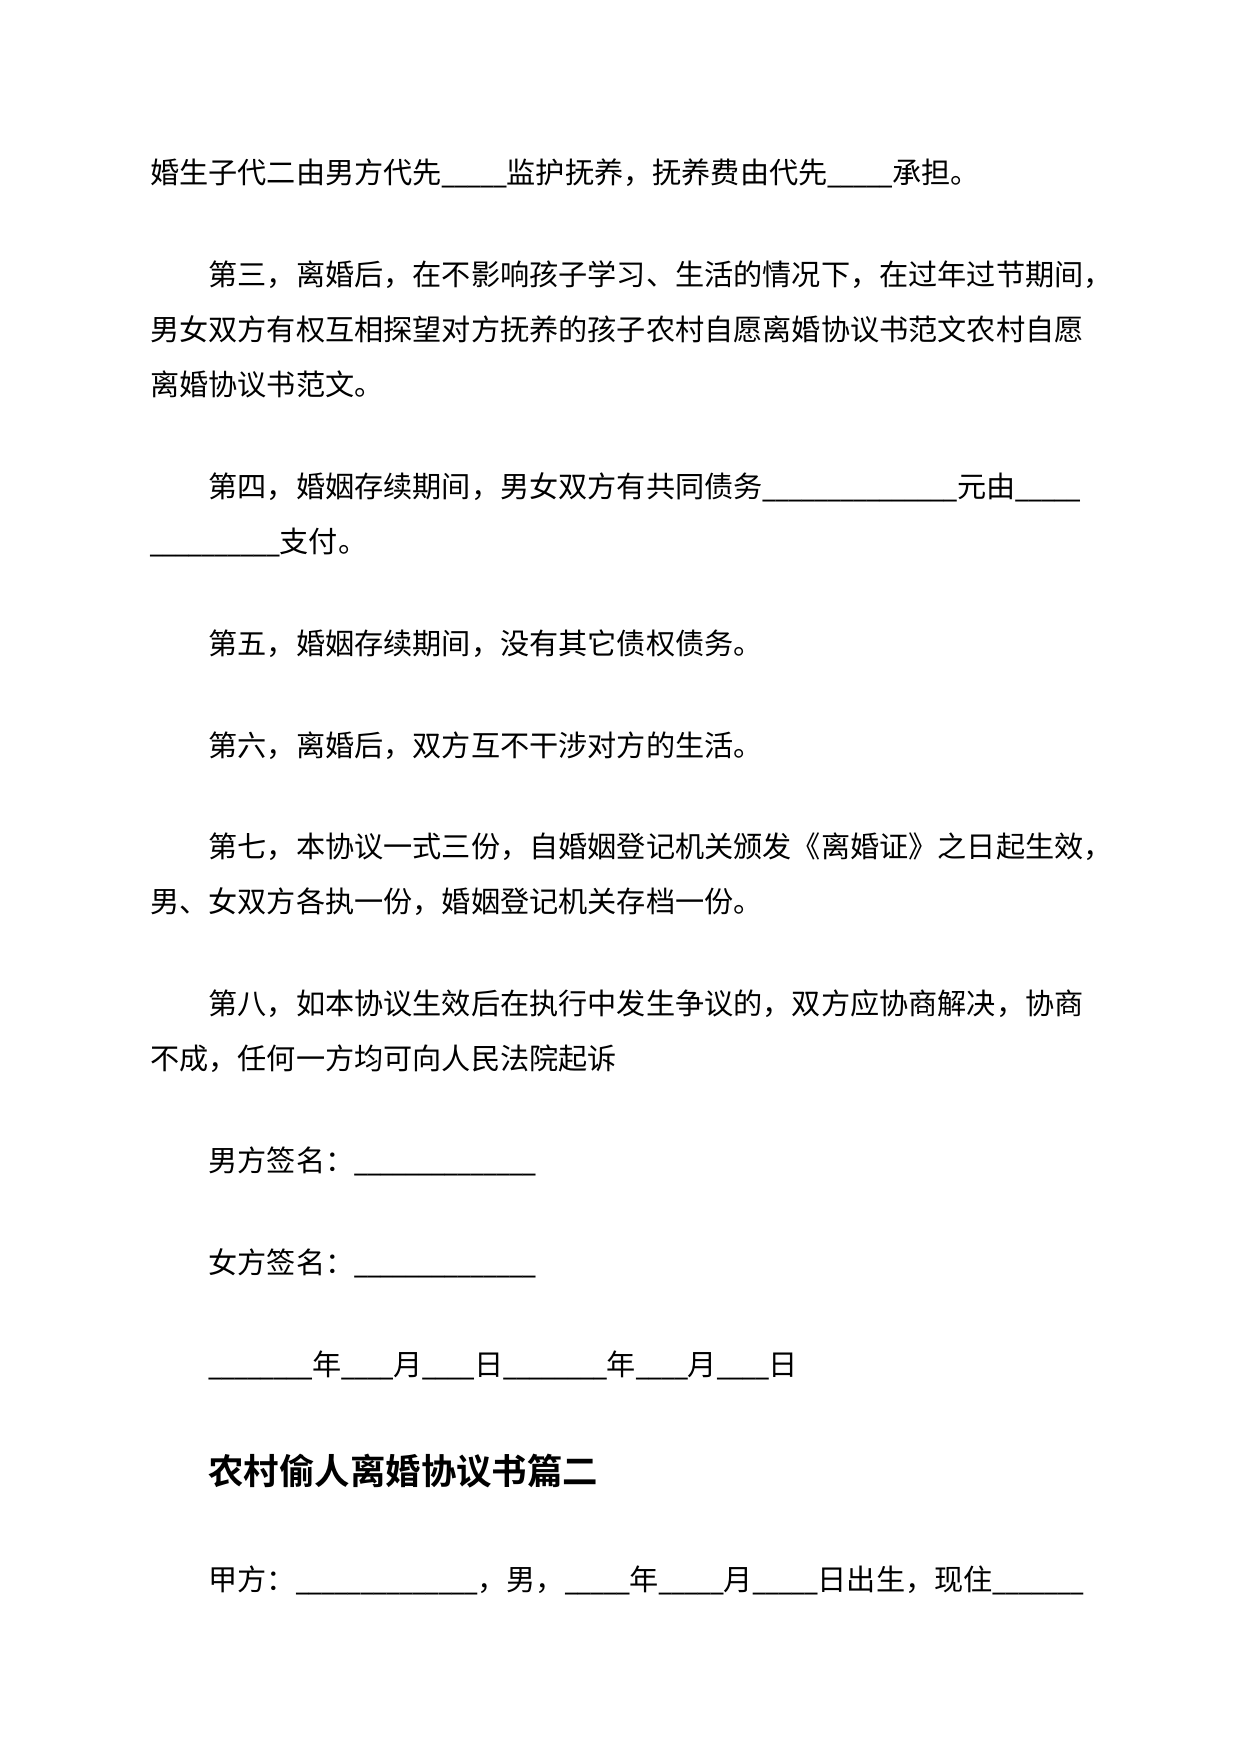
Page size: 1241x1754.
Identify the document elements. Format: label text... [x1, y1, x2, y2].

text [150, 150, 1090, 192]
text 第七，本协议一式三份，自婚姻登记机关颁发《离婚证》之日起生效，男、女双方各执一份，婚姻登记机关存档一份。 [150, 824, 1090, 921]
text 农村偷人离婚协议书篇二 [150, 1443, 1090, 1494]
text 第六，离婚后，双方互不干涉对方的生活。 [150, 722, 1090, 764]
text 第三，离婚后，在不影响孩子学习、生活的情况下，在过年过节期间，男女双方有权互相探望对方抚养的孩子农村自愿离婚协议书范文农村自愿离婚协议书范文。 [150, 252, 1090, 404]
text 第四，婚姻存续期间，男女双方有共同债务_______________元由_______________支付。 [150, 463, 1090, 561]
text 男方签名：______________ [150, 1137, 1090, 1180]
text 第五，婚姻存续期间，没有其它债权债务。 [150, 621, 1090, 663]
text 女方签名：______________ [150, 1239, 1090, 1282]
text ________年____月____日________年____月____日 [150, 1341, 1090, 1384]
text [150, 1557, 1090, 1599]
text 第八，如本协议生效后在执行中发生争议的，双方应协商解决，协商不成，任何一方均可向人民法院起诉 [150, 981, 1090, 1078]
